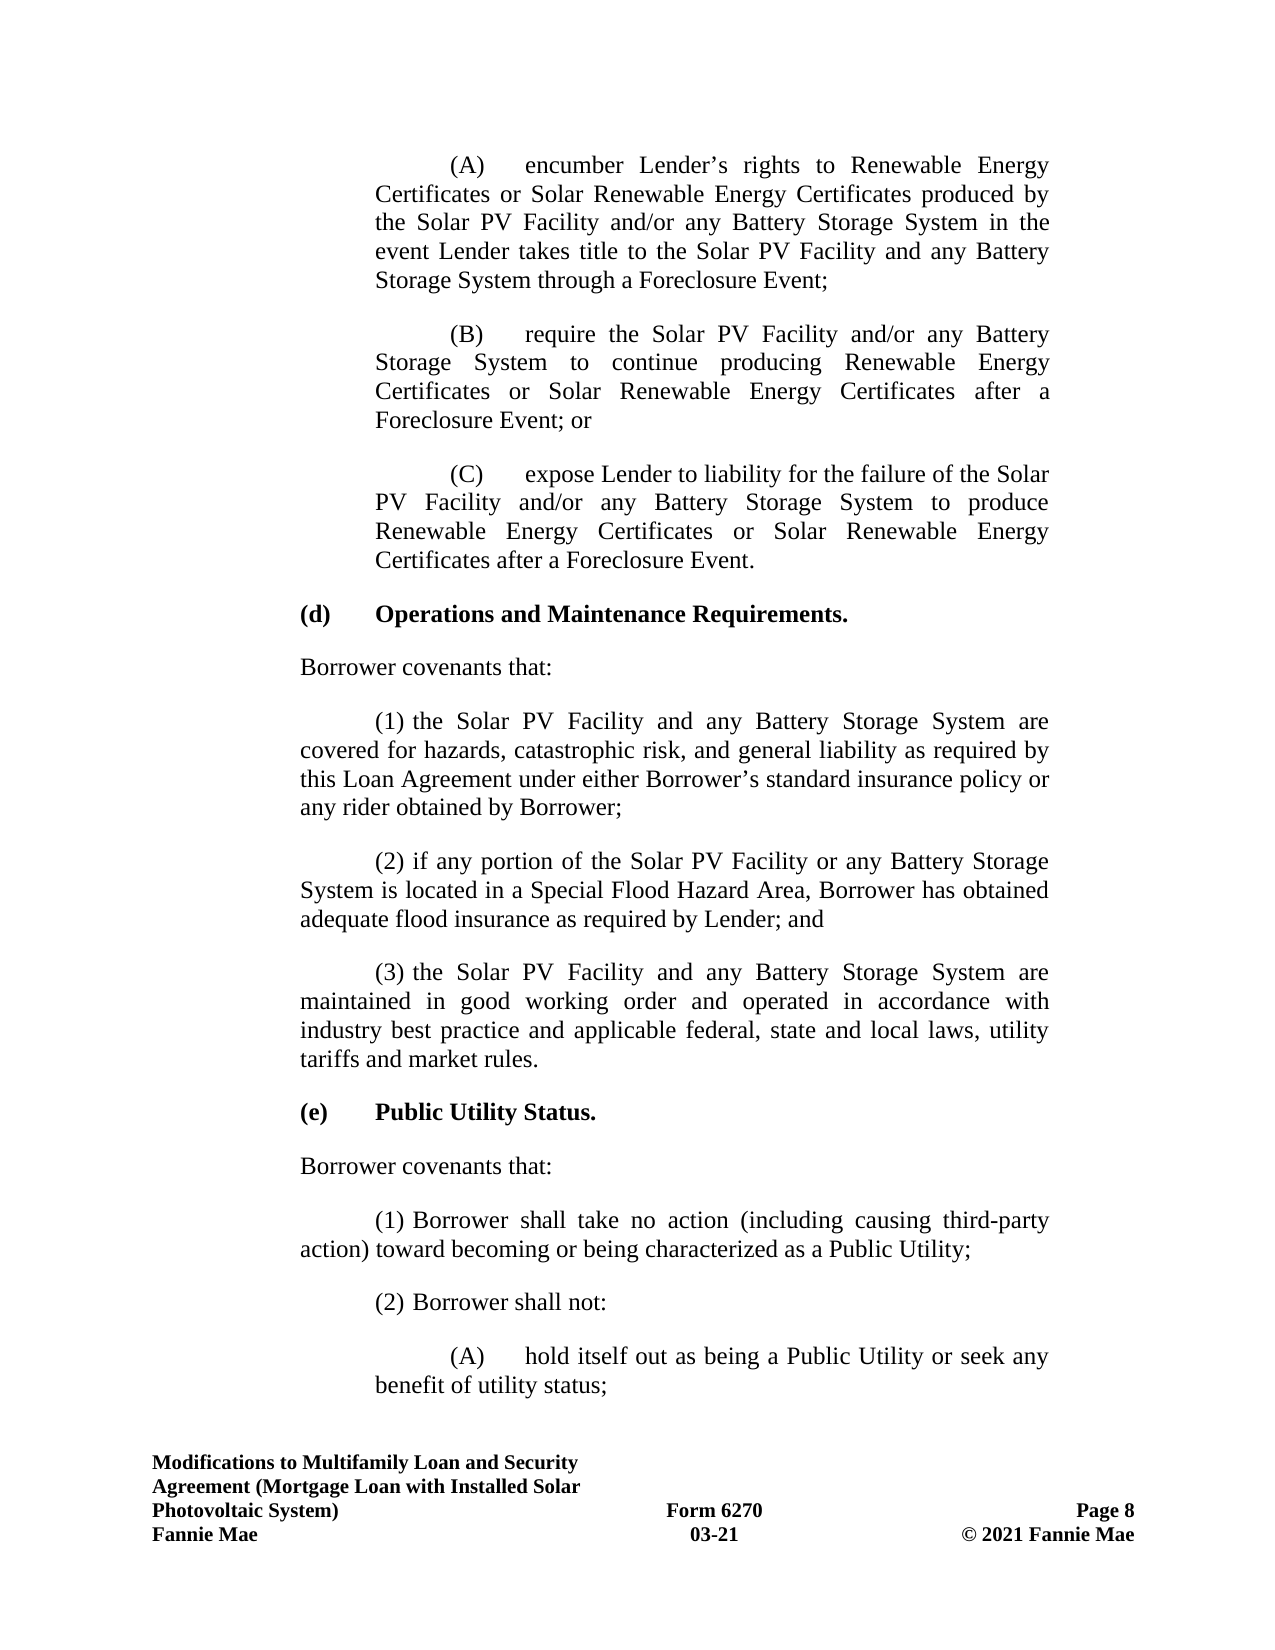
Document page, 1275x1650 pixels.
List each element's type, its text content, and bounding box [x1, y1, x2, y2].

list the Solar PV Facility and any Battery Storage System are covered for hazards, catastrophic risk, and general liability as required by this Loan Agreement under either Borrower’s standard insurance policy or any rider obtained by Borrower; [300, 706, 1050, 821]
text (C) expose Lender to liability for the failure of the Solar PV Facility and/or any Battery Storage System to produce Renewable Energy Certificates or Solar Renewable Energy Certificates after a Foreclosure Event. [375, 459, 1050, 574]
list Borrower shall not: [300, 1287, 1050, 1316]
list the Solar PV Facility and any Battery Storage System are maintained in good working order and operated in accordance with industry best practice and applicable federal, state and local laws, utility tariffs and market rules. [300, 957, 1050, 1072]
text Borrower covenants that: [225, 1151, 1050, 1180]
list Borrower shall take no action (including causing third-party action) toward becoming or being characterized as a Public Utility; [300, 1205, 1050, 1262]
list hold itself out as being a Public Utility or seek any benefit of utility status; [375, 1341, 1050, 1399]
text (d) Operations and Maintenance Requirements. [300, 599, 1050, 627]
text (e) Public Utility Status. [225, 1097, 1050, 1126]
text Borrower covenants that: [225, 652, 1050, 681]
list if any portion of the Solar PV Facility or any Battery Storage System is located in a Special Flood Hazard Area, Borrower has obtained adequate flood insurance as required by Lender; and [300, 846, 1050, 932]
text (B) require the Solar PV Facility and/or any Battery Storage System to continue producing Renewable Energy Certificates or Solar Renewable Energy Certificates after a Foreclosure Event; or [375, 319, 1050, 434]
text (A) encumber Lender’s rights to Renewable Energy Certificates or Solar Renewable Energy Certificates produced by the Solar PV Facility and/or any Battery Storage System in the event Lender takes title to the Solar PV Facility and any Battery Storage System through a Foreclosure Event; [375, 150, 1050, 294]
